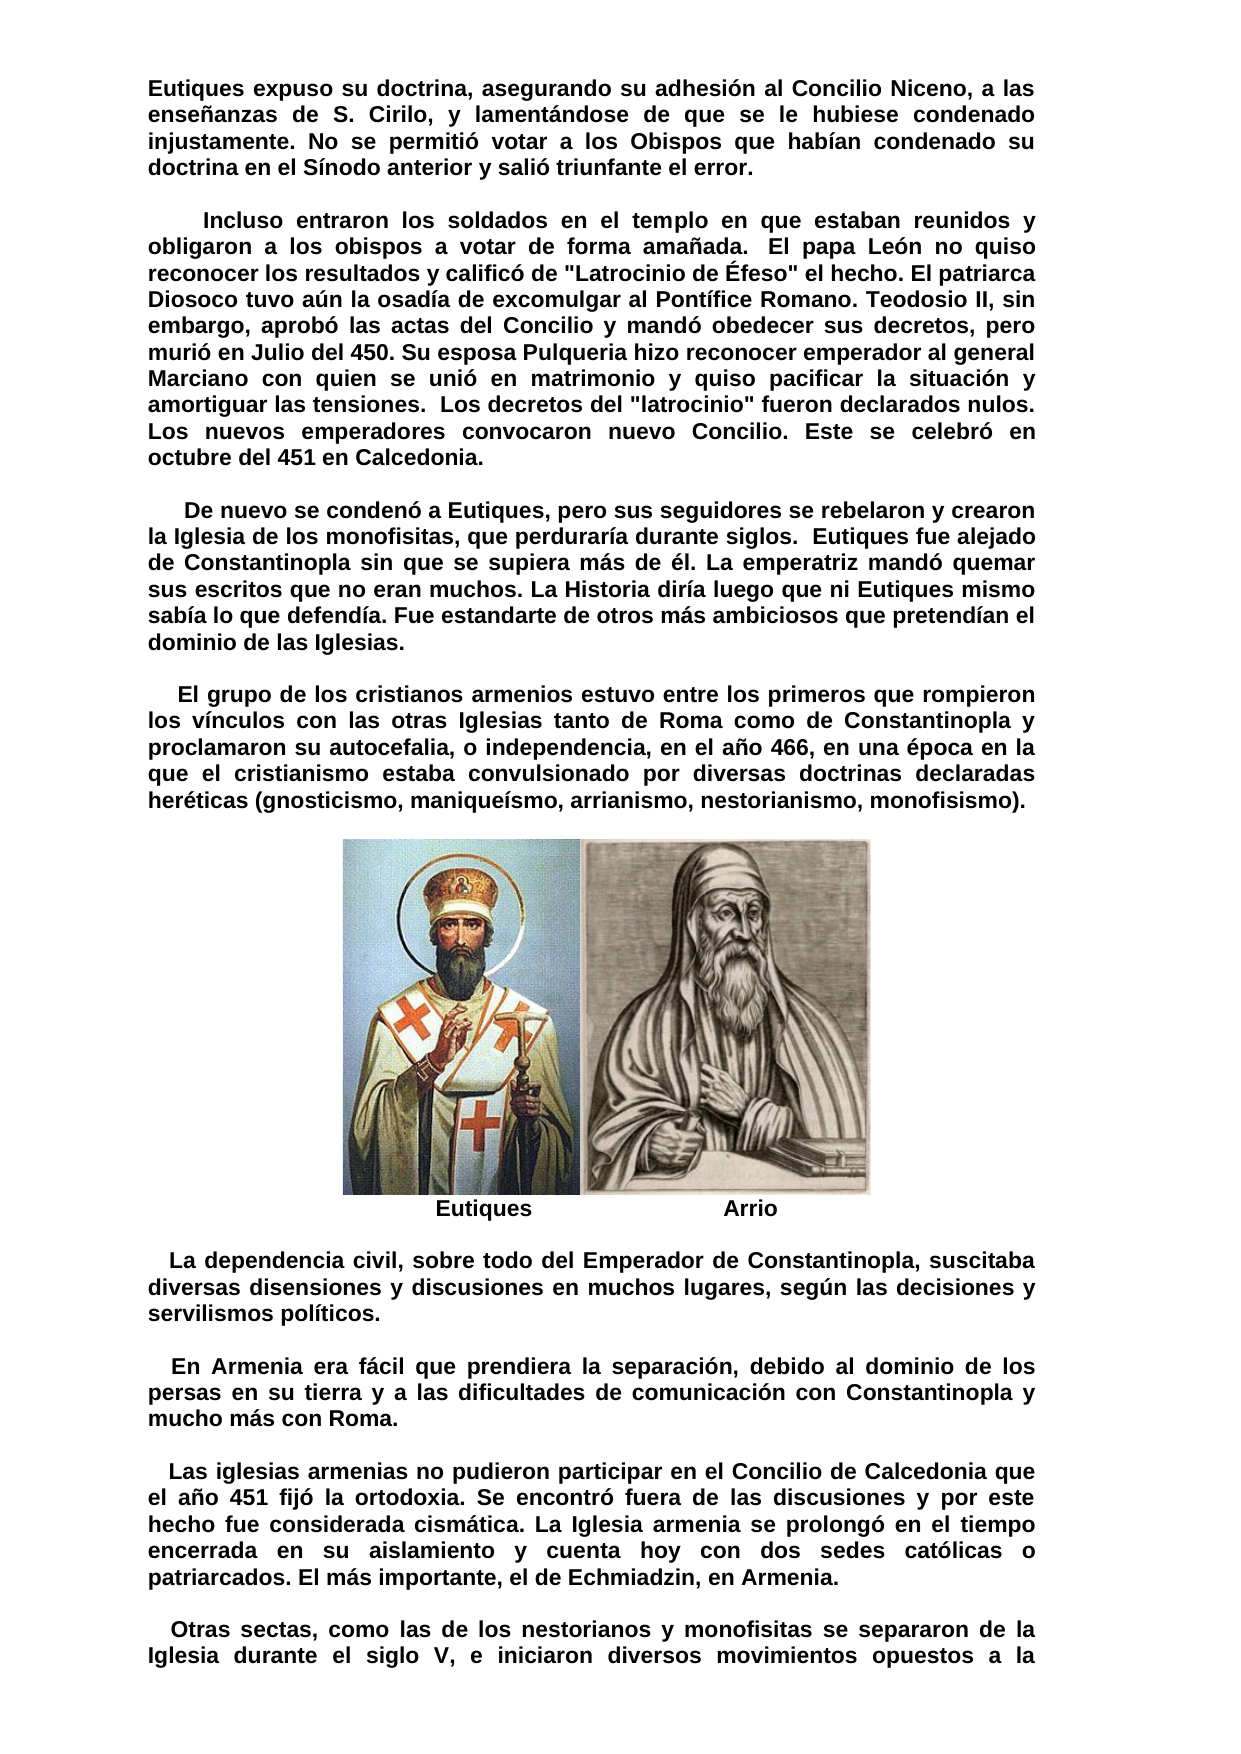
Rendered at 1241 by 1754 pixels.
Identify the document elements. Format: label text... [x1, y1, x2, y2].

text En Armenia era fácil que prendiera la separación, debido al dominio de los persas en su tierra y a las dificultades de comunicación con Constantinopla y mucho más con Roma. [148, 1326, 1036, 1432]
text La dependencia civil, sobre todo del Emperador de Constantinopla, suscitaba diversas disensiones y discusiones en muchos lugares, según las decisiones y servilismos políticos. [148, 1221, 1036, 1326]
text El grupo de los cristianos armenios estuvo entre los primeros que rompieron los vínculos con las otras Iglesias tanto de Roma como de Constantinopla y proclamaron su autocefalia, o independencia, en el año 466, en una época en la que el cristianismo estaba convulsionado por diversas doctrinas declaradas heréticas (gnosticismo, maniqueísmo, arrianismo, nestorianismo, monofisismo). [148, 681, 1036, 813]
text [148, 1590, 1036, 1669]
text De nuevo se condenó a Eutiques, pero sus seguidores se rebelaron y crearon la Iglesia de los monofisitas, que perduraría durante siglos. Eutiques fue alejado de Constantinopla sin que se supiera más de él. La emperatriz mandó quemar sus escritos que no eran muchos. La Historia diría luego que ni Eutiques mismo sabía lo que defendía. Fue estandarte de otros más ambiciosos que pretendían el dominio de las Iglesias. [148, 497, 1036, 655]
text Las iglesias armenias no pudieron participar en el Concilio de Calcedonia que el año 451 fijó la ortodoxia. Se encontró fuera de las discusiones y por este hecho fue considerada cismática. La Iglesia armenia se prolongó en el tiempo encerrada en su aislamiento y cuenta hoy con dos sedes católicas o patriarcados. El más importante, el de Echmiadzin, en Armenia. [148, 1432, 1036, 1590]
picture [342, 839, 871, 1195]
text Eutiques Arrio [148, 1194, 1036, 1221]
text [148, 75, 1036, 180]
text Incluso entraron los soldados en el templo en que estaban reunidos y obligaron a los obispos a votar de forma amañada. El papa León no quiso reconocer los resultados y calificó de "Latrocinio de Éfeso" el hecho. El patriarca Diosoco tuvo aún la osadía de excomulgar al Pontífice Romano. Teodosio II, sin embargo, aprobó las actas del Concilio y mandó obedecer sus decretos, pero murió en Julio del 450. Su esposa Pulqueria hizo reconocer emperador al general Marciano con quien se unió en matrimonio y quiso pacificar la situación y amortiguar las tensiones. Los decretos del "latrocinio" fueron declarados nulos. Los nuevos emperadores convocaron nuevo Concilio. Este se celebró en octubre del 451 en Calcedonia. [148, 207, 1036, 470]
